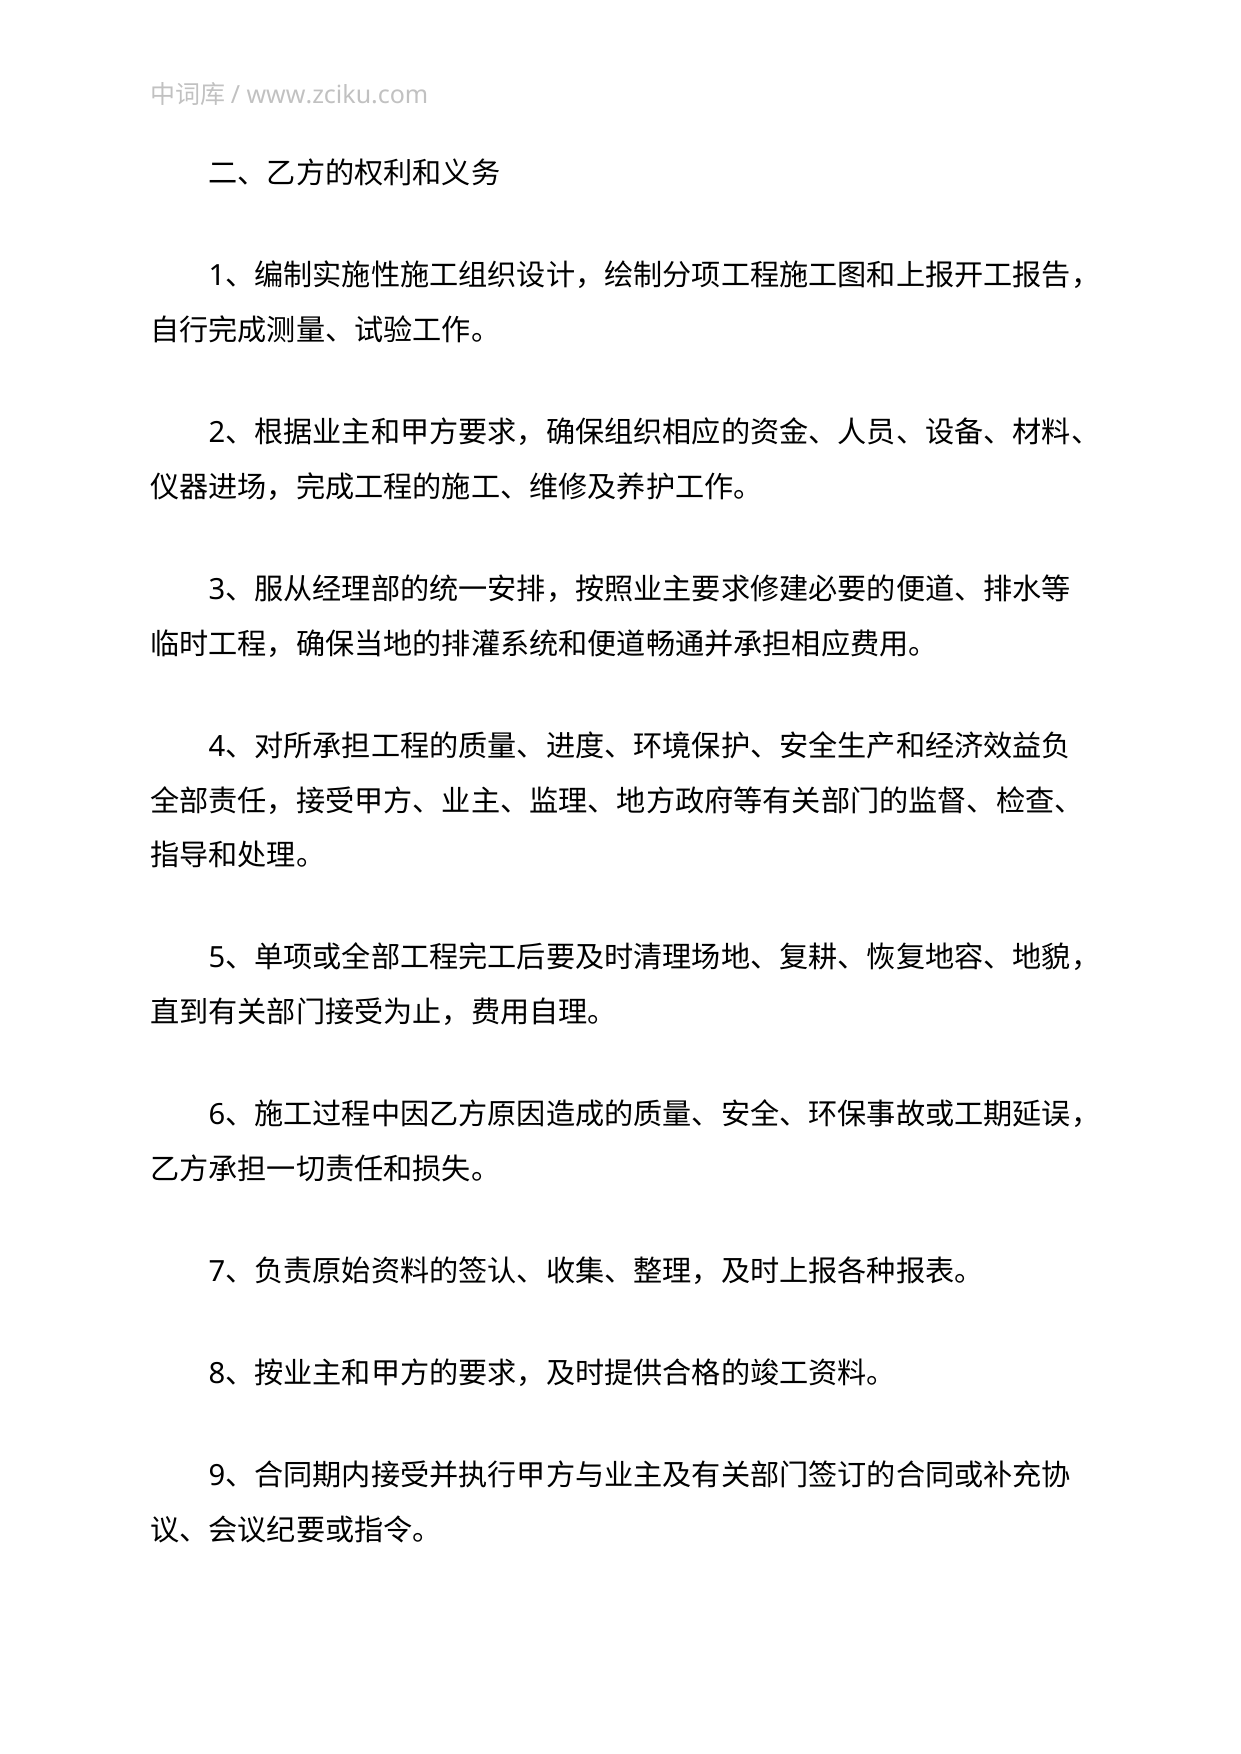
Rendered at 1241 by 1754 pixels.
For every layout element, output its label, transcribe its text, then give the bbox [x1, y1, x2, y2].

text 9、合同期内接受并执行甲方与业主及有关部门签订的合同或补充协议、会议纪要或指令。 [150, 1451, 1090, 1548]
text 5、单项或全部工程完工后要及时清理场地、复耕、恢复地容、地貌，直到有关部门接受为止，费用自理。 [150, 934, 1090, 1031]
text 8、按业主和甲方的要求，及时提供合格的竣工资料。 [150, 1349, 1090, 1392]
text 2、根据业主和甲方要求，确保组织相应的资金、人员、设备、材料、仪器进场，完成工程的施工、维修及养护工作。 [150, 408, 1090, 506]
text 1、编制实施性施工组织设计，绘制分项工程施工图和上报开工报告，自行完成测量、试验工作。 [150, 252, 1090, 349]
text 3、服从经理部的统一安排，按照业主要求修建必要的便道、排水等临时工程，确保当地的排灌系统和便道畅通并承担相应费用。 [150, 565, 1090, 663]
text 7、负责原始资料的签认、收集、整理，及时上报各种报表。 [150, 1247, 1090, 1290]
text 4、对所承担工程的质量、进度、环境保护、安全生产和经济效益负全部责任，接受甲方、业主、监理、地方政府等有关部门的监督、检查、指导和处理。 [150, 722, 1090, 874]
text 6、施工过程中因乙方原因造成的质量、安全、环保事故或工期延误，乙方承担一切责任和损失。 [150, 1091, 1090, 1188]
text 二、乙方的权利和义务 [150, 150, 1090, 192]
